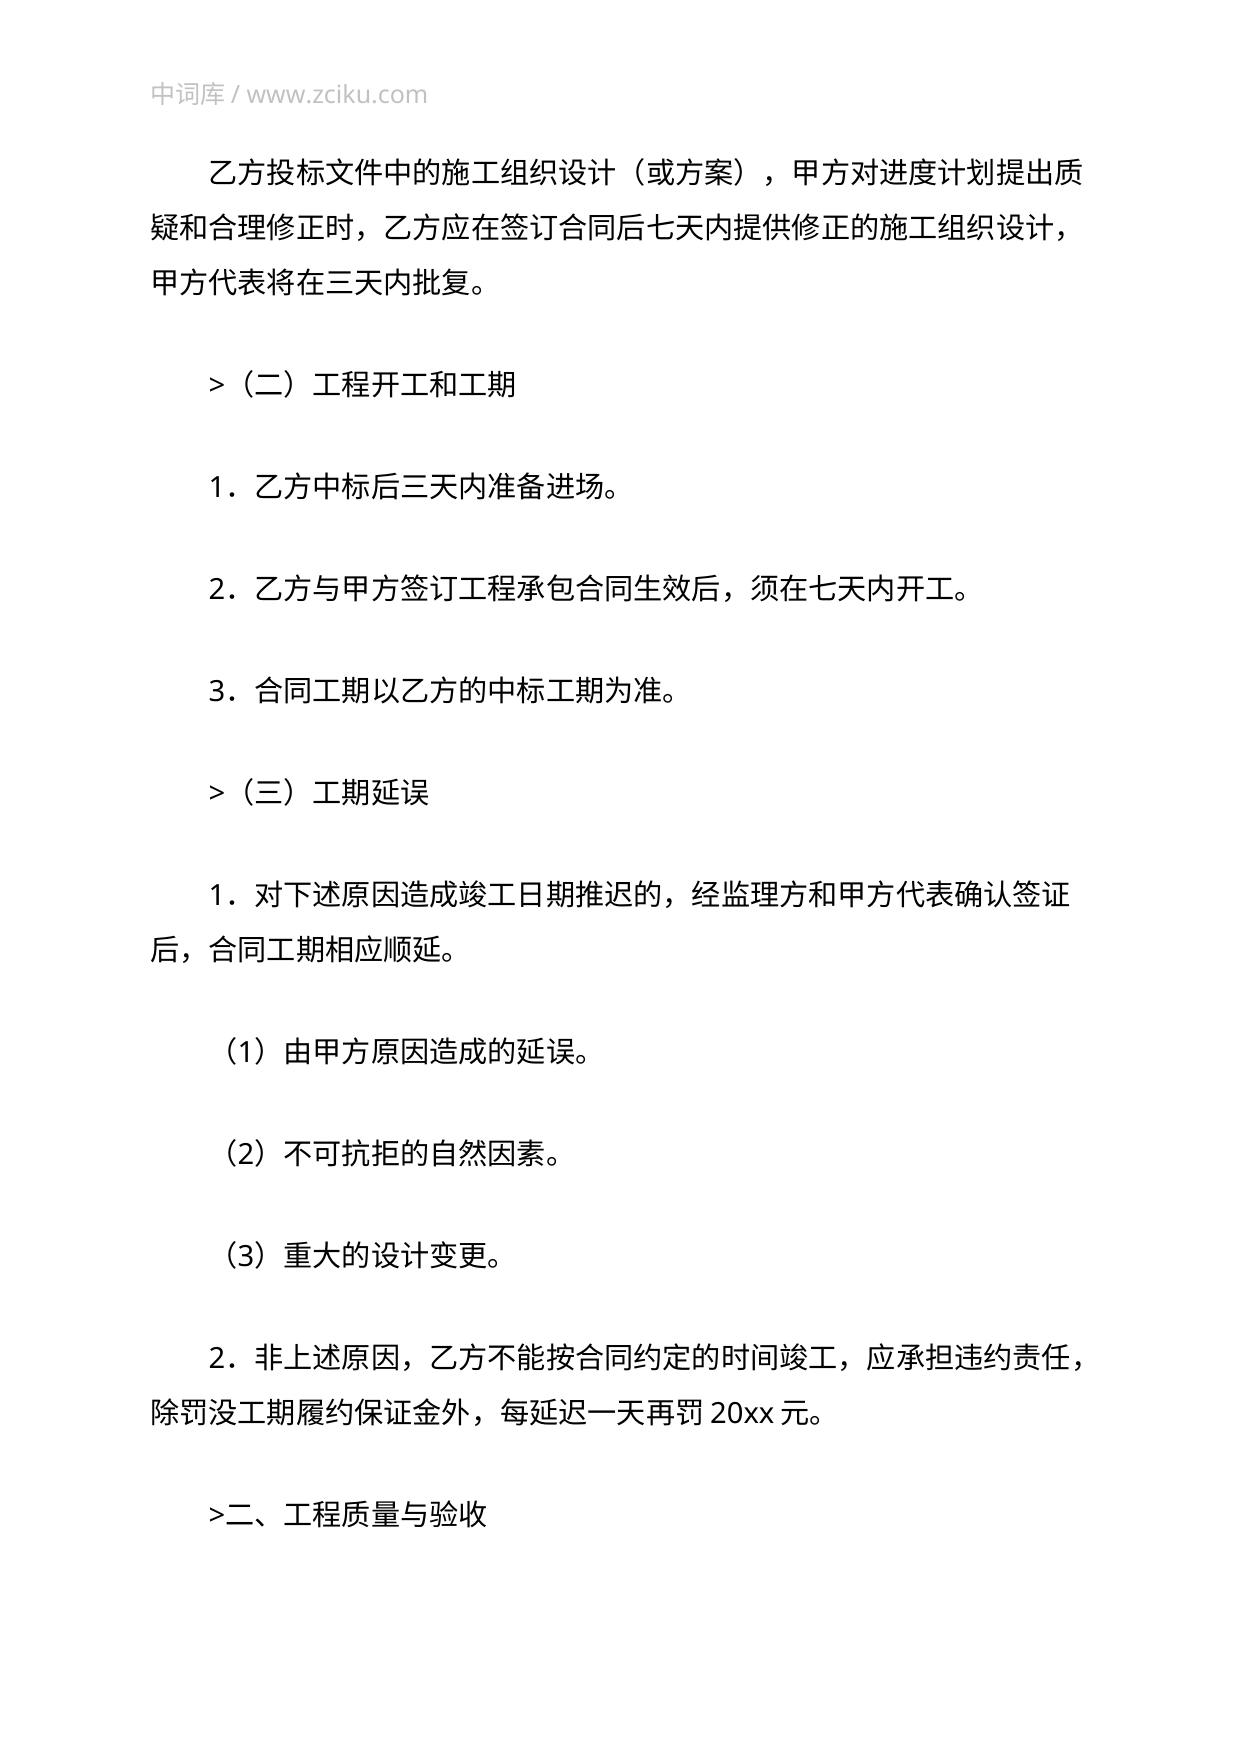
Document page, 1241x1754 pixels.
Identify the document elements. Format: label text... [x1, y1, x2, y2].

text 1．对下述原因造成竣工日期推迟的，经监理方和甲方代表确认签证后，合同工期相应顺延。 [150, 871, 1090, 969]
text 3．合同工期以乙方的中标工期为准。 [150, 667, 1090, 710]
text 乙方投标文件中的施工组织设计（或方案），甲方对进度计划提出质疑和合理修正时，乙方应在签订合同后七天内提供修正的施工组织设计，甲方代表将在三天内批复。 [150, 150, 1090, 302]
text >（二）工程开工和工期 [150, 362, 1090, 404]
text >二、工程质量与验收 [150, 1491, 1090, 1533]
text 1．乙方中标后三天内准备进场。 [150, 463, 1090, 506]
text （3）重大的设计变更。 [150, 1232, 1090, 1274]
text 2．乙方与甲方签订工程承包合同生效后，须在七天内开工。 [150, 566, 1090, 608]
text （2）不可抗拒的自然因素。 [150, 1130, 1090, 1173]
text >（三）工期延误 [150, 769, 1090, 812]
text 2．非上述原因，乙方不能按合同约定的时间竣工，应承担违约责任，除罚没工期履约保证金外，每延迟一天再罚20xx元。 [150, 1334, 1090, 1432]
text （1）由甲方原因造成的延误。 [150, 1028, 1090, 1071]
